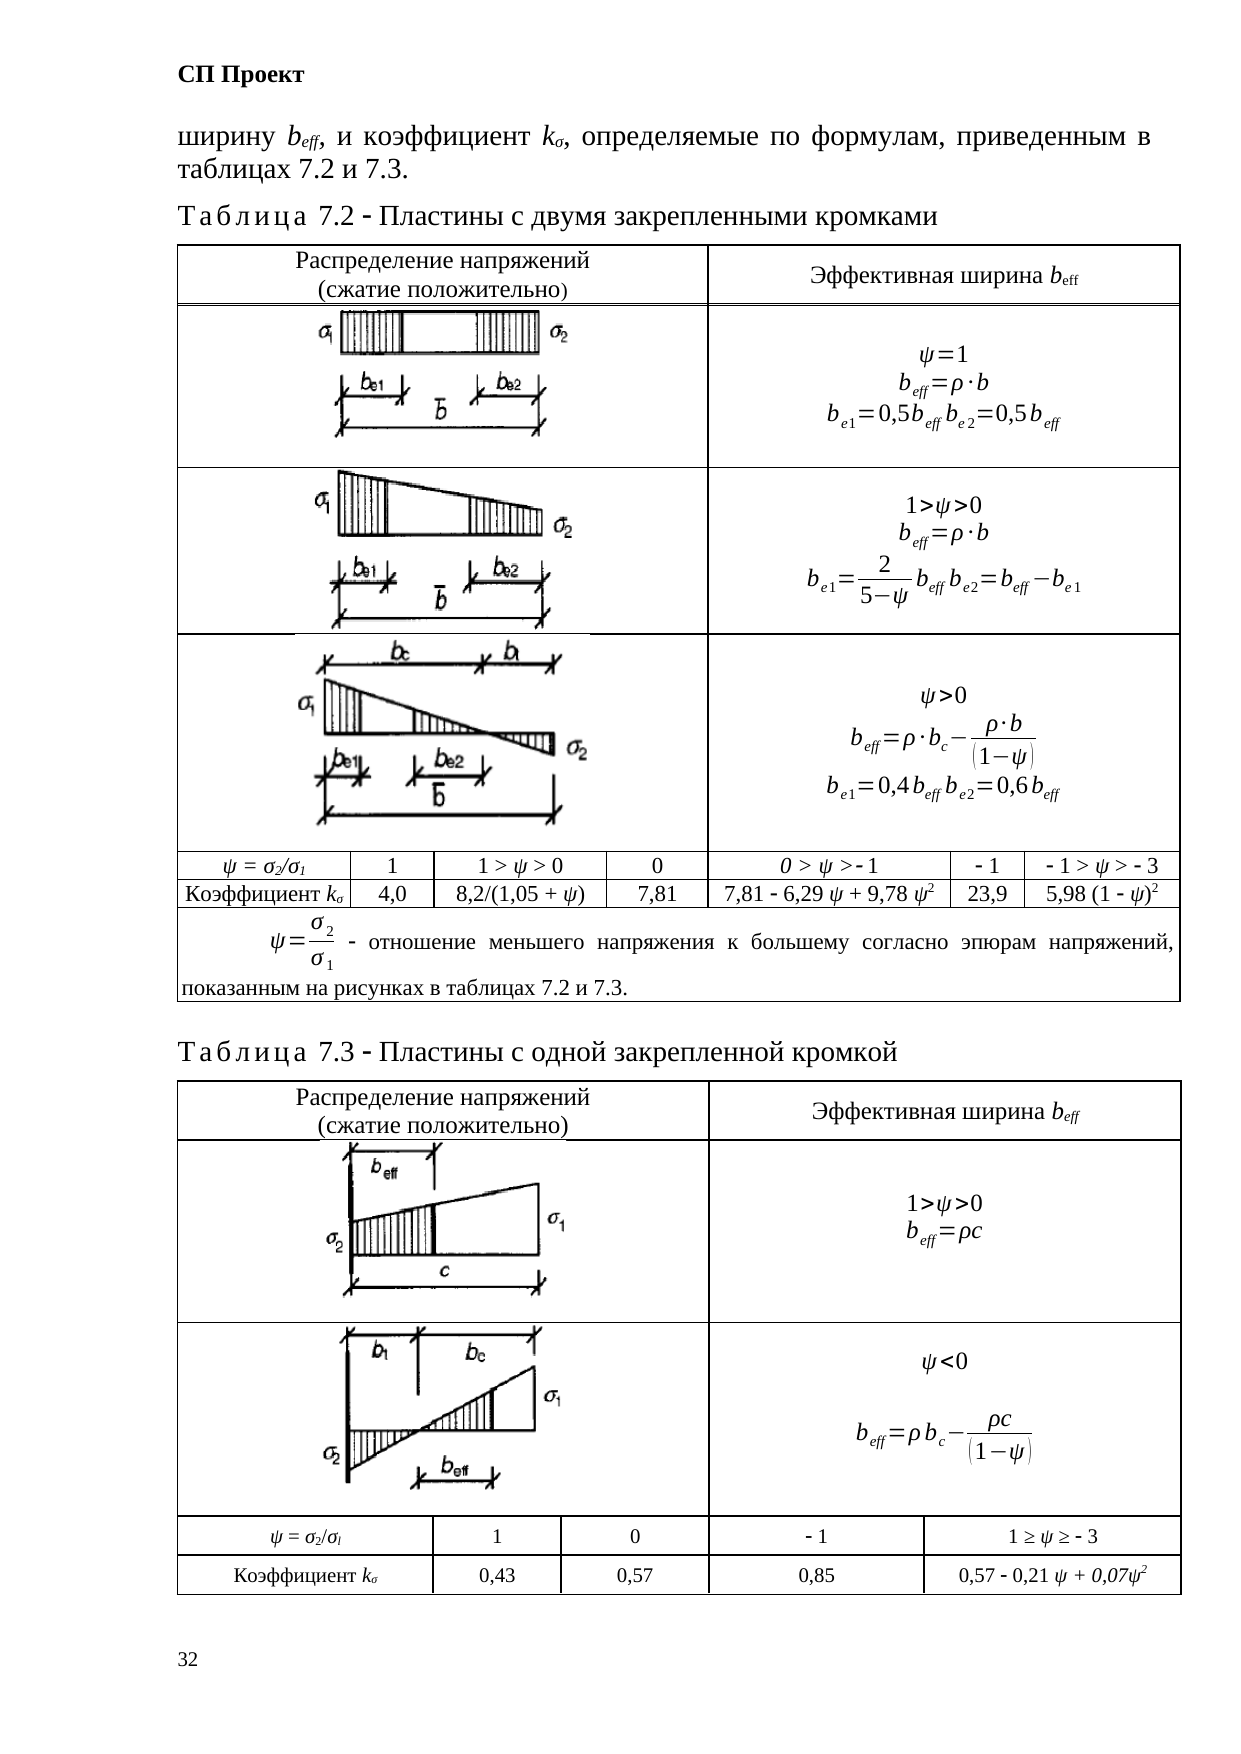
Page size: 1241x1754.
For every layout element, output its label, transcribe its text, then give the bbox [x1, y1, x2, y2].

table_cell 23,9 [951, 880, 1024, 906]
table_cell 7,81 6,29 ψ + 9,78 ψ2 [709, 880, 950, 906]
table_cell [574, 468, 707, 633]
table_cell ψ = σ2/σl [178, 1517, 432, 1554]
text Таблица 7.3 Пластины с одной закрепленной кромкой [177, 1034, 1152, 1067]
table_cell 0,85 [710, 1556, 923, 1593]
table_cell 0 [562, 1517, 708, 1554]
table_cell 0 [607, 852, 707, 878]
table_cell 4,0 [351, 880, 433, 906]
table_cell [178, 306, 707, 466]
table_cell 0,57 [562, 1556, 708, 1593]
table_header Эффективная ширина beff [710, 1082, 1180, 1139]
picture [311, 468, 574, 633]
table_cell [709, 468, 1179, 633]
table_cell 1 > ψ > 3 [1025, 852, 1179, 878]
picture [295, 634, 590, 827]
table_cell 1 > ψ > 0 [435, 852, 606, 878]
table_header Эффективная ширина beff [709, 246, 1179, 303]
table_cell 0,43 [434, 1556, 560, 1593]
table_cell отношение меньшего напряжения к большему согласно эпюрам напряжений, показанным на рисунках в таблицах 7.2 и 7.3. [178, 908, 1179, 1001]
table_cell 5,98 (1 ψ)2 [1025, 880, 1179, 906]
table_header Распределение напряжений (сжатие положительно) [178, 1082, 708, 1139]
table_cell [709, 306, 1179, 466]
table_cell [710, 1323, 1180, 1515]
picture [322, 1323, 564, 1492]
picture [319, 1140, 567, 1298]
table_cell 0 > ψ > 1 [709, 852, 950, 878]
table_cell 1 [710, 1517, 923, 1554]
table_cell [178, 468, 311, 633]
table_cell Коэффициент kσ [178, 880, 350, 906]
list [177, 118, 1152, 185]
table_cell [178, 1323, 708, 1515]
table_cell 0,57 0,21 ψ + 0,07ψ2 [925, 1556, 1180, 1593]
table_cell [709, 635, 1179, 851]
text Таблица 7.2 Пластины с двумя закрепленными кромками [177, 198, 1152, 231]
table_cell 7,81 [607, 880, 707, 906]
table_cell [178, 1141, 708, 1321]
table_cell Коэффициент kσ [178, 1556, 432, 1593]
picture [316, 306, 570, 443]
table_cell ψ = σ2/σ1 [178, 852, 350, 878]
table_cell 1 ≥ ψ ≥ 3 [925, 1517, 1180, 1554]
table_cell 8,2/(1,05 + ψ) [435, 880, 606, 906]
table_cell 1 [434, 1517, 560, 1554]
table_cell 1 [951, 852, 1024, 878]
table_cell 1 [351, 852, 433, 878]
table_cell [178, 635, 707, 851]
table_header Распределение напряжений (сжатие положительно) [178, 246, 707, 303]
table_cell [710, 1141, 1180, 1321]
